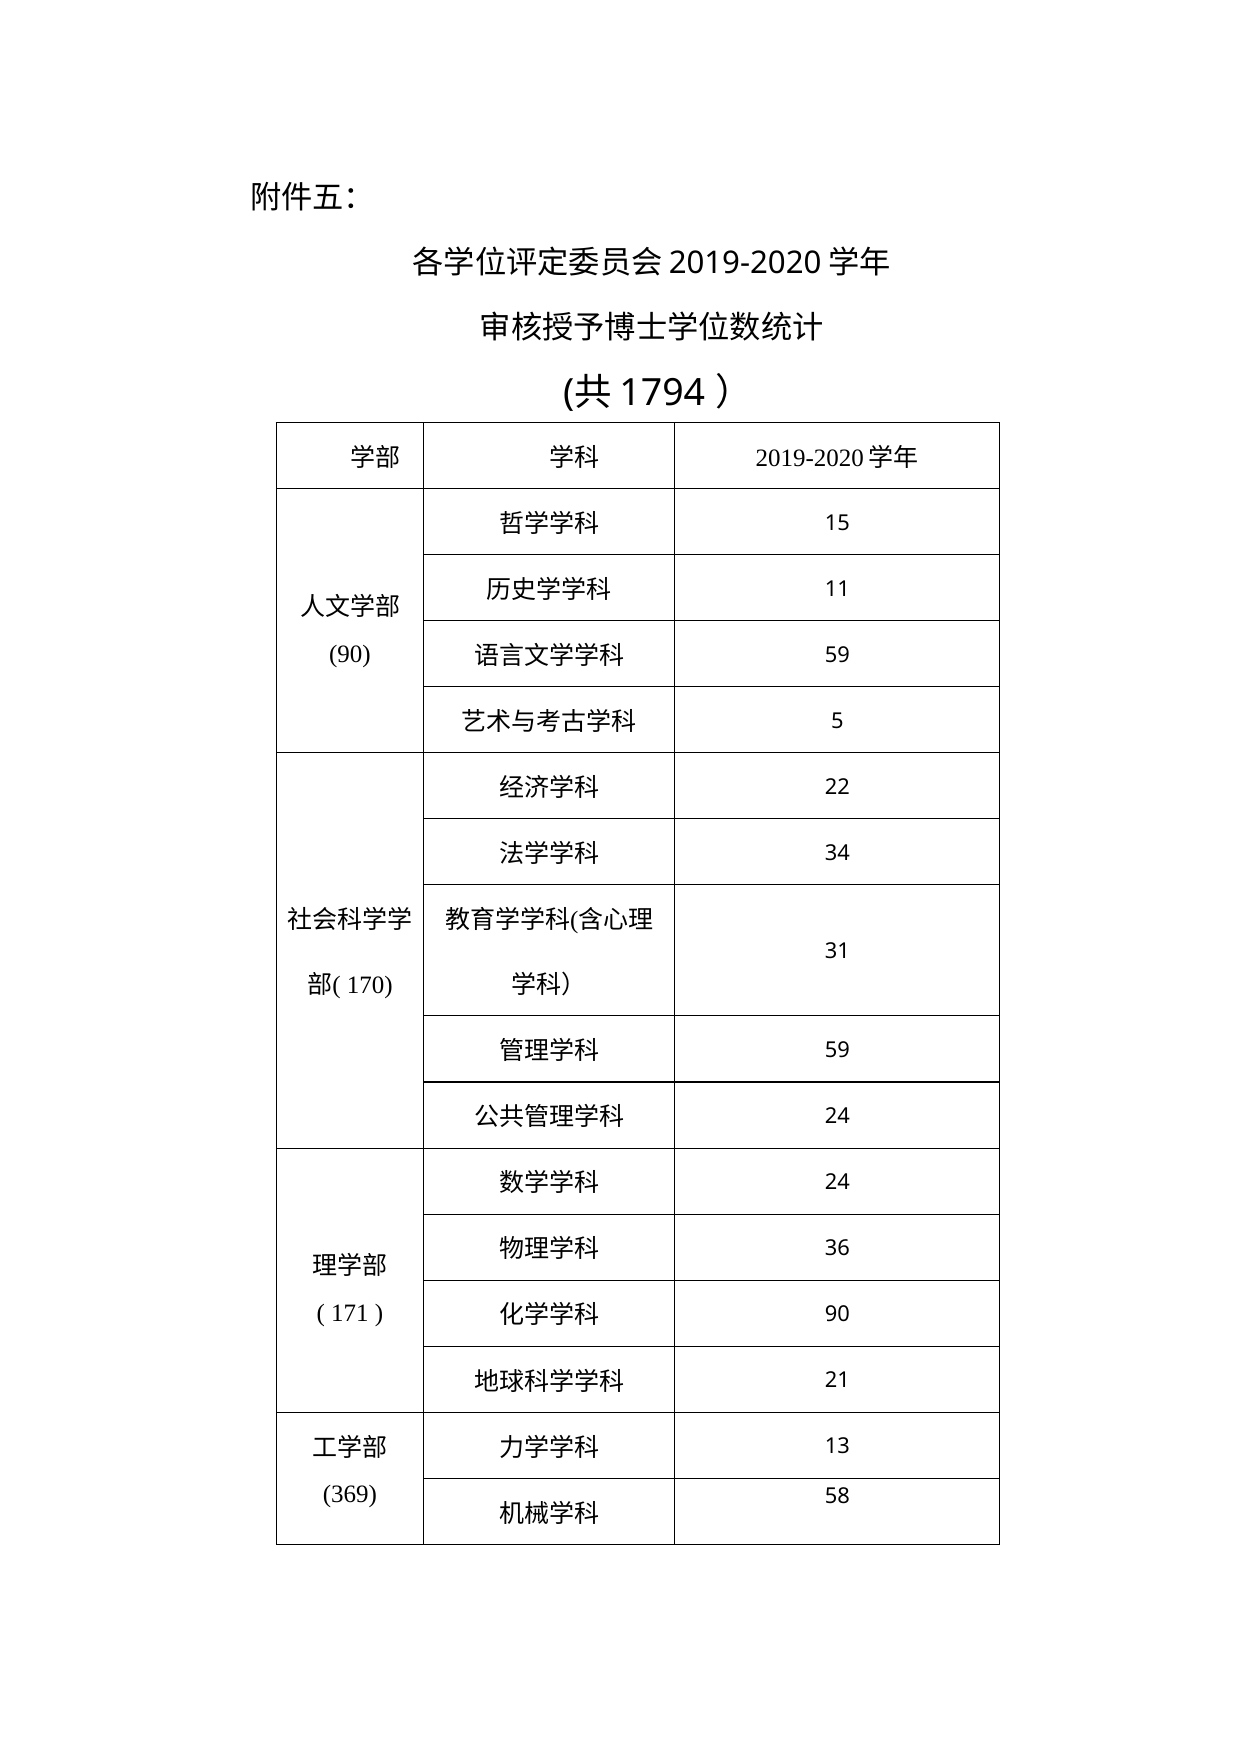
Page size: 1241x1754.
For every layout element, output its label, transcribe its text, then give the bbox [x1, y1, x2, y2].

text 各学位评定委员会2019-2020学年 [187, 227, 1053, 292]
table_cell 36 [675, 1215, 999, 1279]
table_cell 5 [675, 687, 999, 752]
table_cell 哲学学科 [424, 489, 674, 554]
table_cell 力学学科 [424, 1413, 674, 1478]
table_cell 地球科学学科 [424, 1347, 674, 1412]
table_cell 工学部 (369) [277, 1413, 423, 1544]
table_header 学科 [424, 423, 674, 488]
table_cell 21 [675, 1347, 999, 1412]
table_cell 艺术与考古学科 [424, 687, 674, 752]
table_header 2019-2020学年 [675, 423, 999, 488]
table_cell 22 [675, 753, 999, 818]
table_cell 人文学部(90) [277, 489, 423, 752]
text 附件五： [187, 162, 1053, 227]
table_cell 59 [675, 621, 999, 686]
table_cell 物理学科 [424, 1215, 674, 1279]
table_cell 59 [675, 1016, 999, 1081]
text (共1794 ） [187, 357, 1053, 422]
table_cell 11 [675, 555, 999, 620]
table_cell 90 [675, 1281, 999, 1346]
text 审核授予博士学位数统计 [187, 292, 1053, 357]
table_cell 58 [675, 1479, 999, 1544]
table_cell 34 [675, 819, 999, 884]
table_cell 数学学科 [424, 1149, 674, 1213]
table_cell 15 [675, 489, 999, 554]
table_cell 24 [675, 1083, 999, 1147]
table_cell 语言文学学科 [424, 621, 674, 686]
table_cell 31 [675, 885, 999, 1015]
table_cell 法学学科 [424, 819, 674, 884]
table_cell 13 [675, 1413, 999, 1478]
table_cell 管理学科 [424, 1016, 674, 1081]
table_cell 化学学科 [424, 1281, 674, 1346]
table_header 学部 [277, 423, 423, 488]
table_cell 理学部( 171 ) [277, 1149, 423, 1412]
table_cell 教育学学科(含心理学科） [424, 885, 674, 1015]
table_cell 历史学学科 [424, 555, 674, 620]
table_cell 24 [675, 1149, 999, 1213]
table_cell 机械学科 [424, 1479, 674, 1544]
table_cell 公共管理学科 [424, 1083, 674, 1147]
table_cell 经济学科 [424, 753, 674, 818]
table_cell 社会科学学部( 170) [277, 753, 423, 1147]
